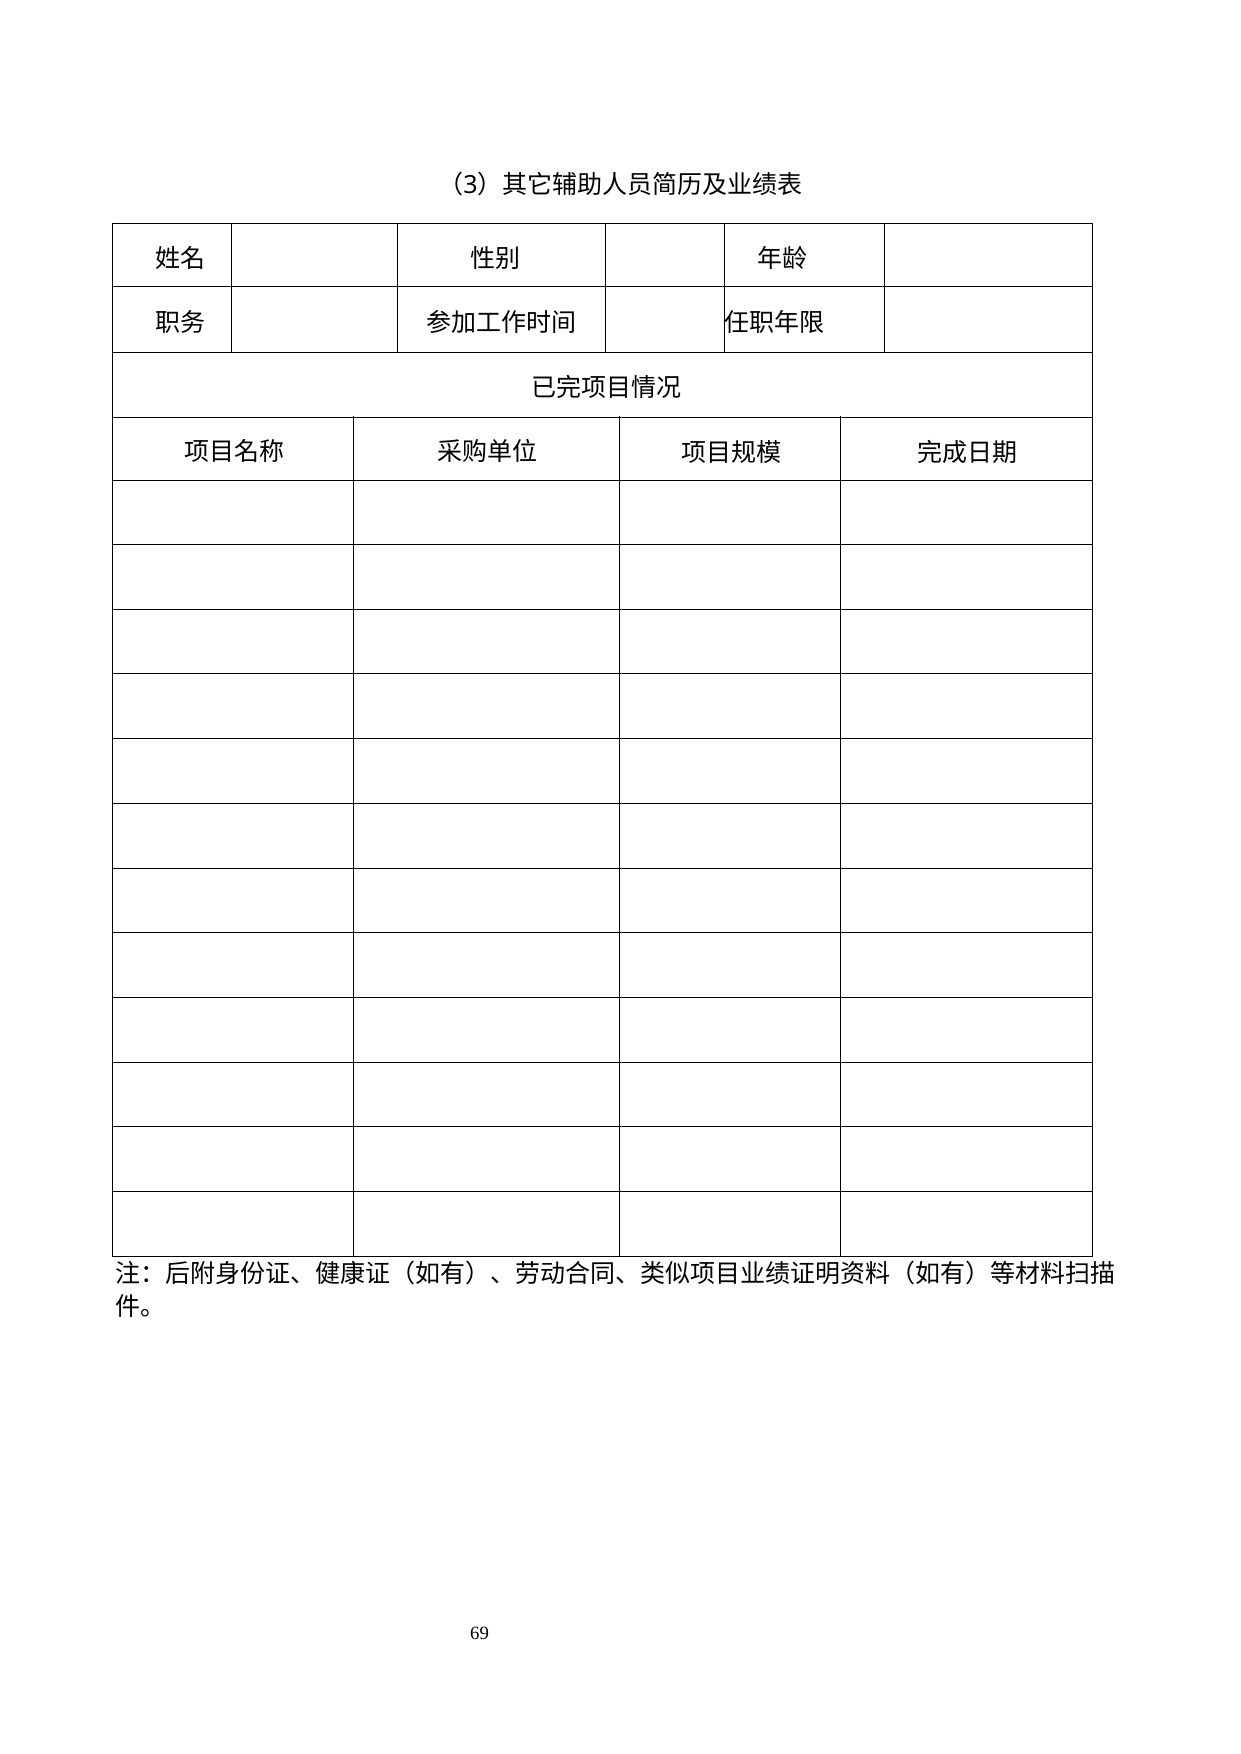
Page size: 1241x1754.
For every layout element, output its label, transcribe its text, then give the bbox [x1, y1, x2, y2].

text （3）其它辅助人员简历及业绩表 [112, 167, 1128, 201]
table_cell [113, 998, 353, 1061]
table_cell [620, 1063, 840, 1126]
table_header [885, 224, 1092, 286]
table_cell [841, 1127, 1092, 1191]
table_cell [113, 674, 353, 738]
table_cell [354, 674, 619, 738]
table_cell [354, 998, 619, 1061]
table_cell [620, 545, 840, 609]
table_cell [232, 287, 397, 351]
table_cell [354, 739, 619, 803]
table_cell [354, 804, 619, 867]
table_cell 完成日期 [841, 418, 1092, 479]
table_cell [354, 1192, 619, 1256]
table_cell 采购单位 [354, 418, 619, 479]
table_cell [620, 933, 840, 997]
table_cell 项目规模 [620, 418, 840, 479]
table_cell [113, 1127, 353, 1191]
table_cell [620, 610, 840, 673]
table_header 年龄 [725, 224, 884, 286]
table_cell 参加工作时间 [398, 287, 605, 351]
table_cell [606, 287, 724, 351]
table_cell [354, 1063, 619, 1126]
table_cell [841, 869, 1092, 932]
table_header [232, 224, 397, 286]
table_cell [354, 610, 619, 673]
table_cell [841, 481, 1092, 544]
table_cell [841, 804, 1092, 867]
table_cell [841, 998, 1092, 1061]
table_cell [113, 804, 353, 867]
table_cell [354, 869, 619, 932]
table_cell [354, 545, 619, 609]
table_cell 项目名称 [113, 418, 353, 479]
table_cell [620, 869, 840, 932]
table_header [606, 224, 724, 286]
table_cell [113, 1063, 353, 1126]
table_cell 已完项目情况 [113, 353, 1092, 416]
table_cell [113, 739, 353, 803]
table_cell [620, 998, 840, 1061]
table_cell [841, 610, 1092, 673]
table_cell 职务 [113, 287, 231, 351]
table_cell [885, 287, 1092, 351]
table_header 姓名 [113, 224, 231, 286]
table_cell [354, 933, 619, 997]
table_cell [354, 1127, 619, 1191]
table_cell [841, 933, 1092, 997]
table_cell [841, 739, 1092, 803]
table_cell [620, 481, 840, 544]
table_cell [841, 1063, 1092, 1126]
table_cell [620, 739, 840, 803]
table_header 性别 [398, 224, 605, 286]
table_cell [113, 1192, 353, 1256]
table_cell [113, 481, 353, 544]
table_cell [113, 933, 353, 997]
table_cell [113, 610, 353, 673]
table_cell [841, 545, 1092, 609]
table_cell [620, 1192, 840, 1256]
table_cell [620, 804, 840, 867]
table_cell [841, 1192, 1092, 1256]
table_cell [841, 674, 1092, 738]
table_cell [620, 1127, 840, 1191]
table_cell [113, 869, 353, 932]
table_cell [113, 545, 353, 609]
text 注：后附身份证、健康证（如有）、劳动合同、类似项目业绩证明资料（如有）等材料扫描件。 [115, 1256, 1128, 1322]
table_cell [354, 481, 619, 544]
table_cell 任职年限 [725, 287, 884, 351]
table_cell [620, 674, 840, 738]
